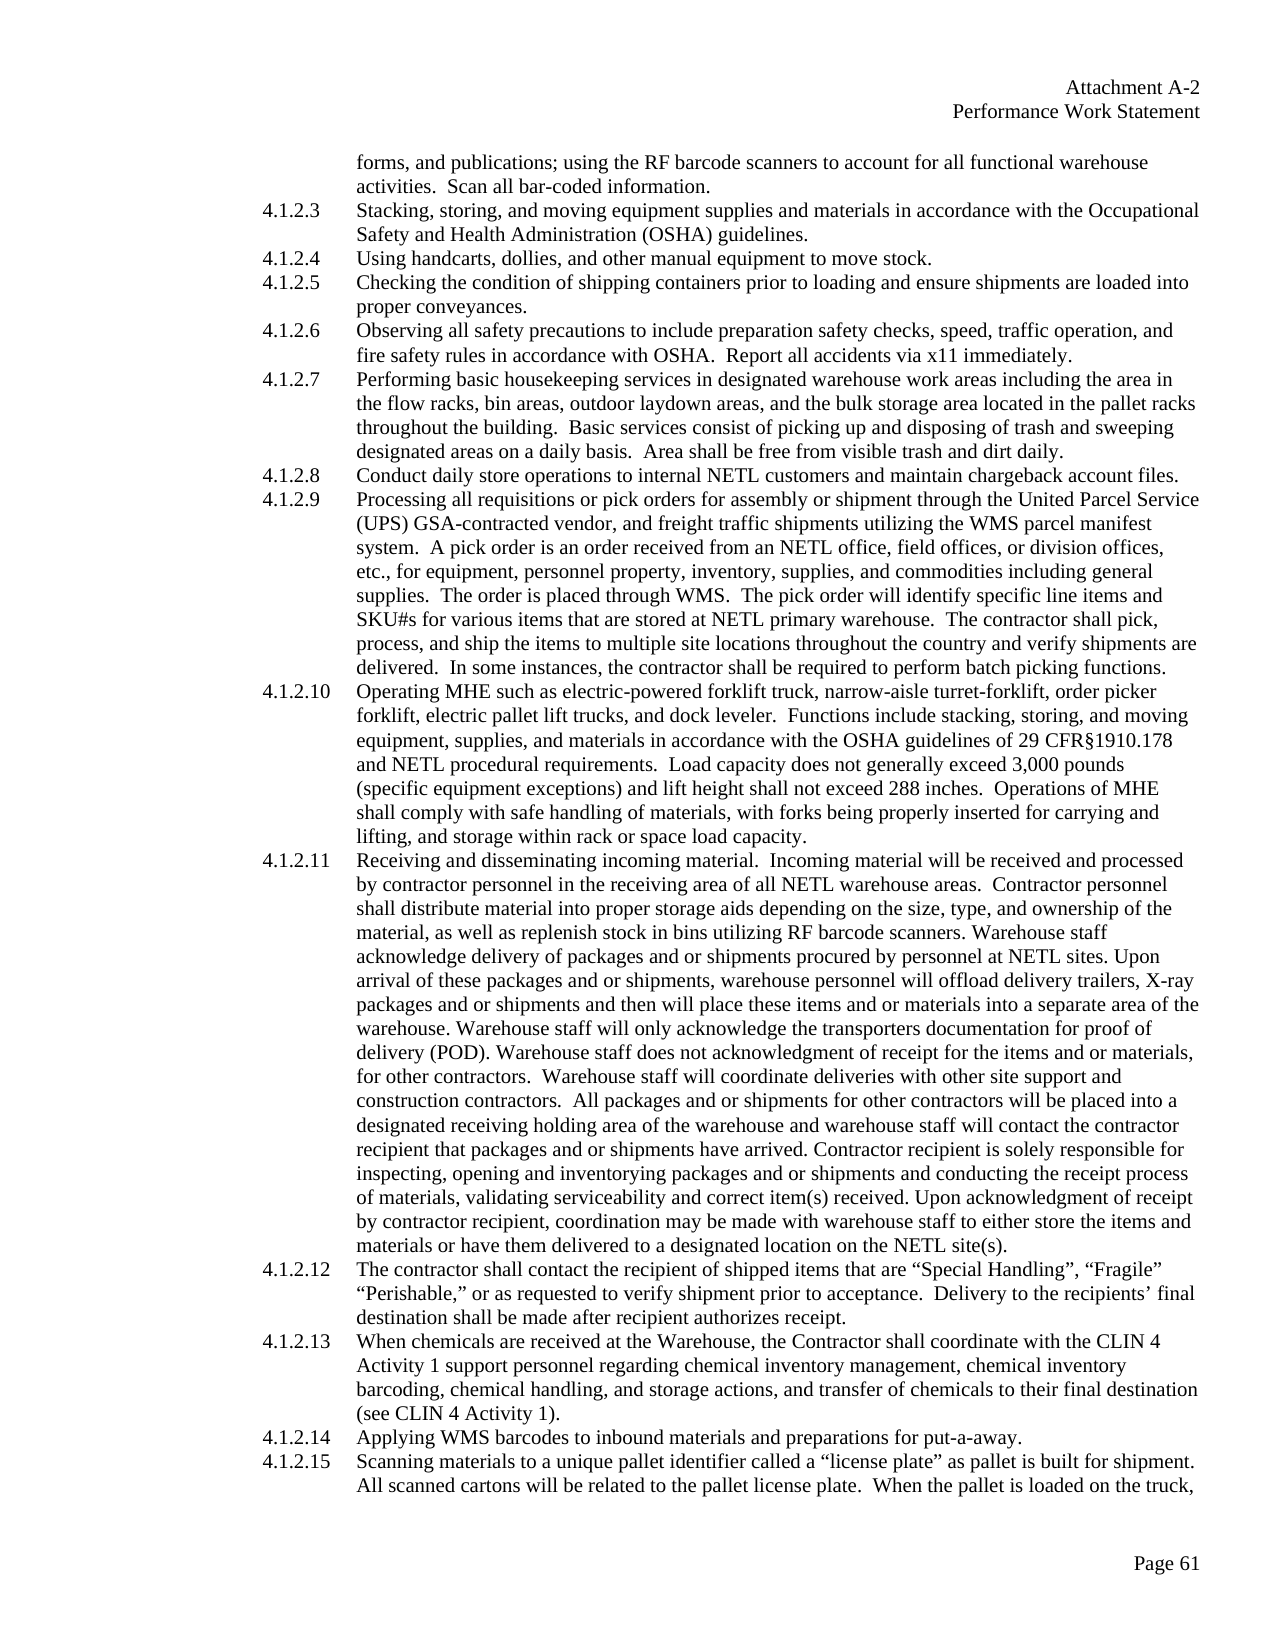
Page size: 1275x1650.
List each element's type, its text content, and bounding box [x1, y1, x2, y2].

list Observing all safety precautions to include preparation safety checks, speed, traffic operation, and fire safety rules in accordance with OSHA. Report all accidents via x11 immediately. [262, 318, 1200, 367]
list Performing basic housekeeping services in designated warehouse work areas including the area in the flow racks, bin areas, outdoor laydown areas, and the bulk storage area located in the pallet racks throughout the building. Basic services consist of picking up and disposing of trash and sweeping designated areas on a daily basis. Area shall be free from visible trash and dirt daily. [262, 367, 1200, 463]
list Operating MHE such as electric-powered forklift truck, narrow-aisle turret-forklift, order picker forklift, electric pallet lift trucks, and dock leveler. Functions include stacking, storing, and moving equipment, supplies, and materials in accordance with the OSHA guidelines of 29 CFR§1910.178 and NETL procedural requirements. Load capacity does not generally exceed 3,000 pounds (specific equipment exceptions) and lift height shall not exceed 288 inches. Operations of MHE shall comply with safe handling of materials, with forks being properly inserted for carrying and lifting, and storage within rack or space load capacity. [262, 679, 1200, 848]
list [262, 1449, 1200, 1497]
list When chemicals are received at the Warehouse, the Contractor shall coordinate with the CLIN 4 Activity 1 support personnel regarding chemical inventory management, chemical inventory barcoding, chemical handling, and storage actions, and transfer of chemicals to their final destination (see CLIN 4 Activity 1). [262, 1329, 1200, 1425]
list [262, 150, 1200, 198]
list Conduct daily store operations to internal NETL customers and maintain chargeback account files. [262, 463, 1200, 487]
list Processing all requisitions or pick orders for assembly or shipment through the United Parcel Service (UPS) GSA-contracted vendor, and freight traffic shipments utilizing the WMS parcel manifest system. A pick order is an order received from an NETL office, field offices, or division offices, etc., for equipment, personnel property, inventory, supplies, and commodities including general supplies. The order is placed through WMS. The pick order will identify specific line items and SKU#s for various items that are stored at NETL primary warehouse. The contractor shall pick, process, and ship the items to multiple site locations throughout the country and verify shipments are delivered. In some instances, the contractor shall be required to perform batch picking functions. [262, 487, 1200, 679]
list Applying WMS barcodes to inbound materials and preparations for put-a-away. [262, 1425, 1200, 1449]
list The contractor shall contact the recipient of shipped items that are “Special Handling”, “Fragile” “Perishable,” or as requested to verify shipment prior to acceptance. Delivery to the recipients’ final destination shall be made after recipient authorizes receipt. [262, 1257, 1200, 1329]
list Receiving and disseminating incoming material. Incoming material will be received and processed by contractor personnel in the receiving area of all NETL warehouse areas. Contractor personnel shall distribute material into proper storage aids depending on the size, type, and ownership of the material, as well as replenish stock in bins utilizing RF barcode scanners. Warehouse staff acknowledge delivery of packages and or shipments procured by personnel at NETL sites. Upon arrival of these packages and or shipments, warehouse personnel will offload delivery trailers, X-ray packages and or shipments and then will place these items and or materials into a separate area of the warehouse. Warehouse staff will only acknowledge the transporters documentation for proof of delivery (POD). Warehouse staff does not acknowledgment of receipt for the items and or materials, for other contractors. Warehouse staff will coordinate deliveries with other site support and construction contractors. All packages and or shipments for other contractors will be placed into a designated receiving holding area of the warehouse and warehouse staff will contact the contractor recipient that packages and or shipments have arrived. Contractor recipient is solely responsible for inspecting, opening and inventorying packages and or shipments and conducting the receipt process of materials, validating serviceability and correct item(s) received. Upon acknowledgment of receipt by contractor recipient, coordination may be made with warehouse staff to either store the items and materials or have them delivered to a designated location on the NETL site(s). [262, 848, 1200, 1257]
list Checking the condition of shipping containers prior to loading and ensure shipments are loaded into proper conveyances. [262, 270, 1200, 318]
list Using handcarts, dollies, and other manual equipment to move stock. [262, 246, 1200, 270]
list Stacking, storing, and moving equipment supplies and materials in accordance with the Occupational Safety and Health Administration (OSHA) guidelines. [262, 198, 1200, 246]
